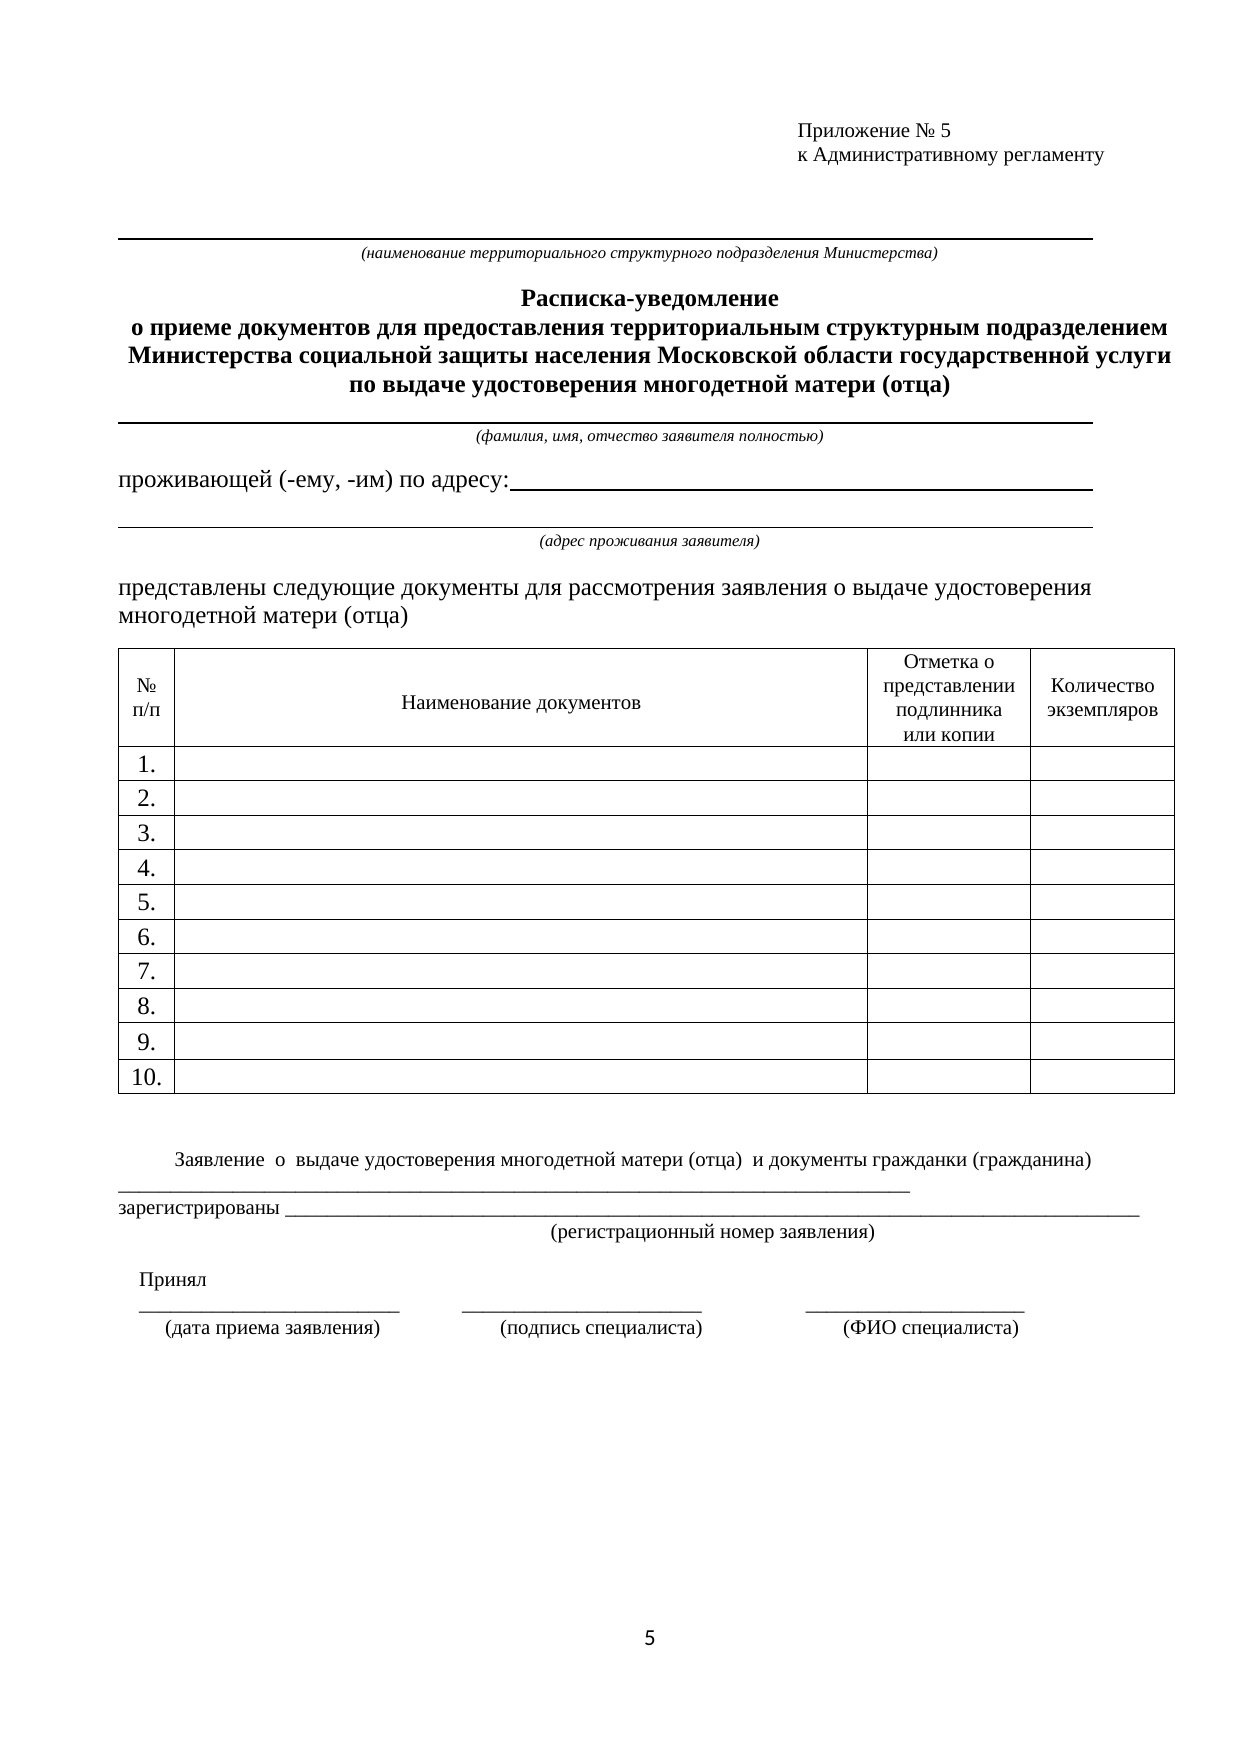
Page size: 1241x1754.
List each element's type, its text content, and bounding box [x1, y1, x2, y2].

table_cell [868, 885, 1030, 918]
table_cell [1031, 1060, 1174, 1093]
table_cell [1031, 885, 1174, 918]
text (дата приема заявления) (подпись специалиста) (ФИО специалиста) [118, 1315, 1181, 1339]
text (адрес проживания заявителя) [118, 531, 1181, 550]
text зарегистрированы __________________________________________________________________________________ [118, 1195, 1181, 1219]
text Заявление о выдаче удостоверения многодетной матери (отца) и документы гражданки (гражданина) ____________________________________________________________________________ [118, 1147, 1181, 1195]
text представлены следующие документы для рассмотрения заявления о выдаче удостоверения многодетной матери (отца) [118, 572, 1181, 629]
table_cell 5. [119, 885, 174, 918]
table_cell 6. [119, 920, 174, 953]
table_cell [868, 850, 1030, 884]
text проживающей (-ему, -им) по адресу: [118, 464, 1181, 493]
table_cell [175, 885, 867, 918]
table_cell [868, 1060, 1030, 1093]
table_cell [175, 989, 867, 1022]
table_cell [868, 989, 1030, 1022]
table_cell [175, 747, 867, 780]
table_cell 2. [119, 781, 174, 815]
table_cell [175, 1060, 867, 1093]
text о приеме документов для предоставления территориальным структурным подразделением Министерства социальной защиты населения Московской области государственной услуги по выдаче удостоверения многодетной матери (отца) [118, 312, 1181, 398]
table_cell [868, 781, 1030, 815]
table_cell [1031, 747, 1174, 780]
table_header Количество экземпляров [1031, 649, 1174, 746]
table_cell [1031, 954, 1174, 988]
table_cell [1031, 781, 1174, 815]
table_cell [868, 954, 1030, 988]
table_cell [868, 816, 1030, 849]
table_cell [868, 920, 1030, 953]
table_cell 8. [119, 989, 174, 1022]
text Приложение № 5 [797, 118, 1181, 142]
text (фамилия, имя, отчество заявителя полностью) [118, 426, 1181, 445]
table_cell [868, 1023, 1030, 1059]
table_cell [1031, 989, 1174, 1022]
table_cell [1031, 850, 1174, 884]
table_cell 7. [119, 954, 174, 988]
table_cell 9. [119, 1023, 174, 1059]
table_cell 4. [119, 850, 174, 884]
table_header Отметка о представлении подлинника или копии [868, 649, 1030, 746]
table_cell 1. [119, 747, 174, 780]
table_cell [175, 1023, 867, 1059]
text (наименование территориального структурного подразделения Министерства) [118, 242, 1181, 262]
table_cell [175, 816, 867, 849]
text Принял [118, 1267, 1181, 1291]
table_header № п/п [119, 649, 174, 746]
table_cell [1031, 816, 1174, 849]
table_cell [175, 781, 867, 815]
text к Административному регламенту [797, 142, 1181, 166]
table_cell [175, 920, 867, 953]
text (регистрационный номер заявления) [118, 1219, 1181, 1243]
table_cell [1031, 1023, 1174, 1059]
table_cell [868, 747, 1030, 780]
table_cell [175, 954, 867, 988]
text Расписка-уведомление [118, 283, 1181, 312]
text _________________________ _______________________ _____________________ [118, 1291, 1181, 1315]
table_cell [175, 850, 867, 884]
table_header Наименование документов [175, 649, 867, 746]
table_cell 10. [119, 1060, 174, 1093]
table_cell [1031, 920, 1174, 953]
table_cell 3. [119, 816, 174, 849]
